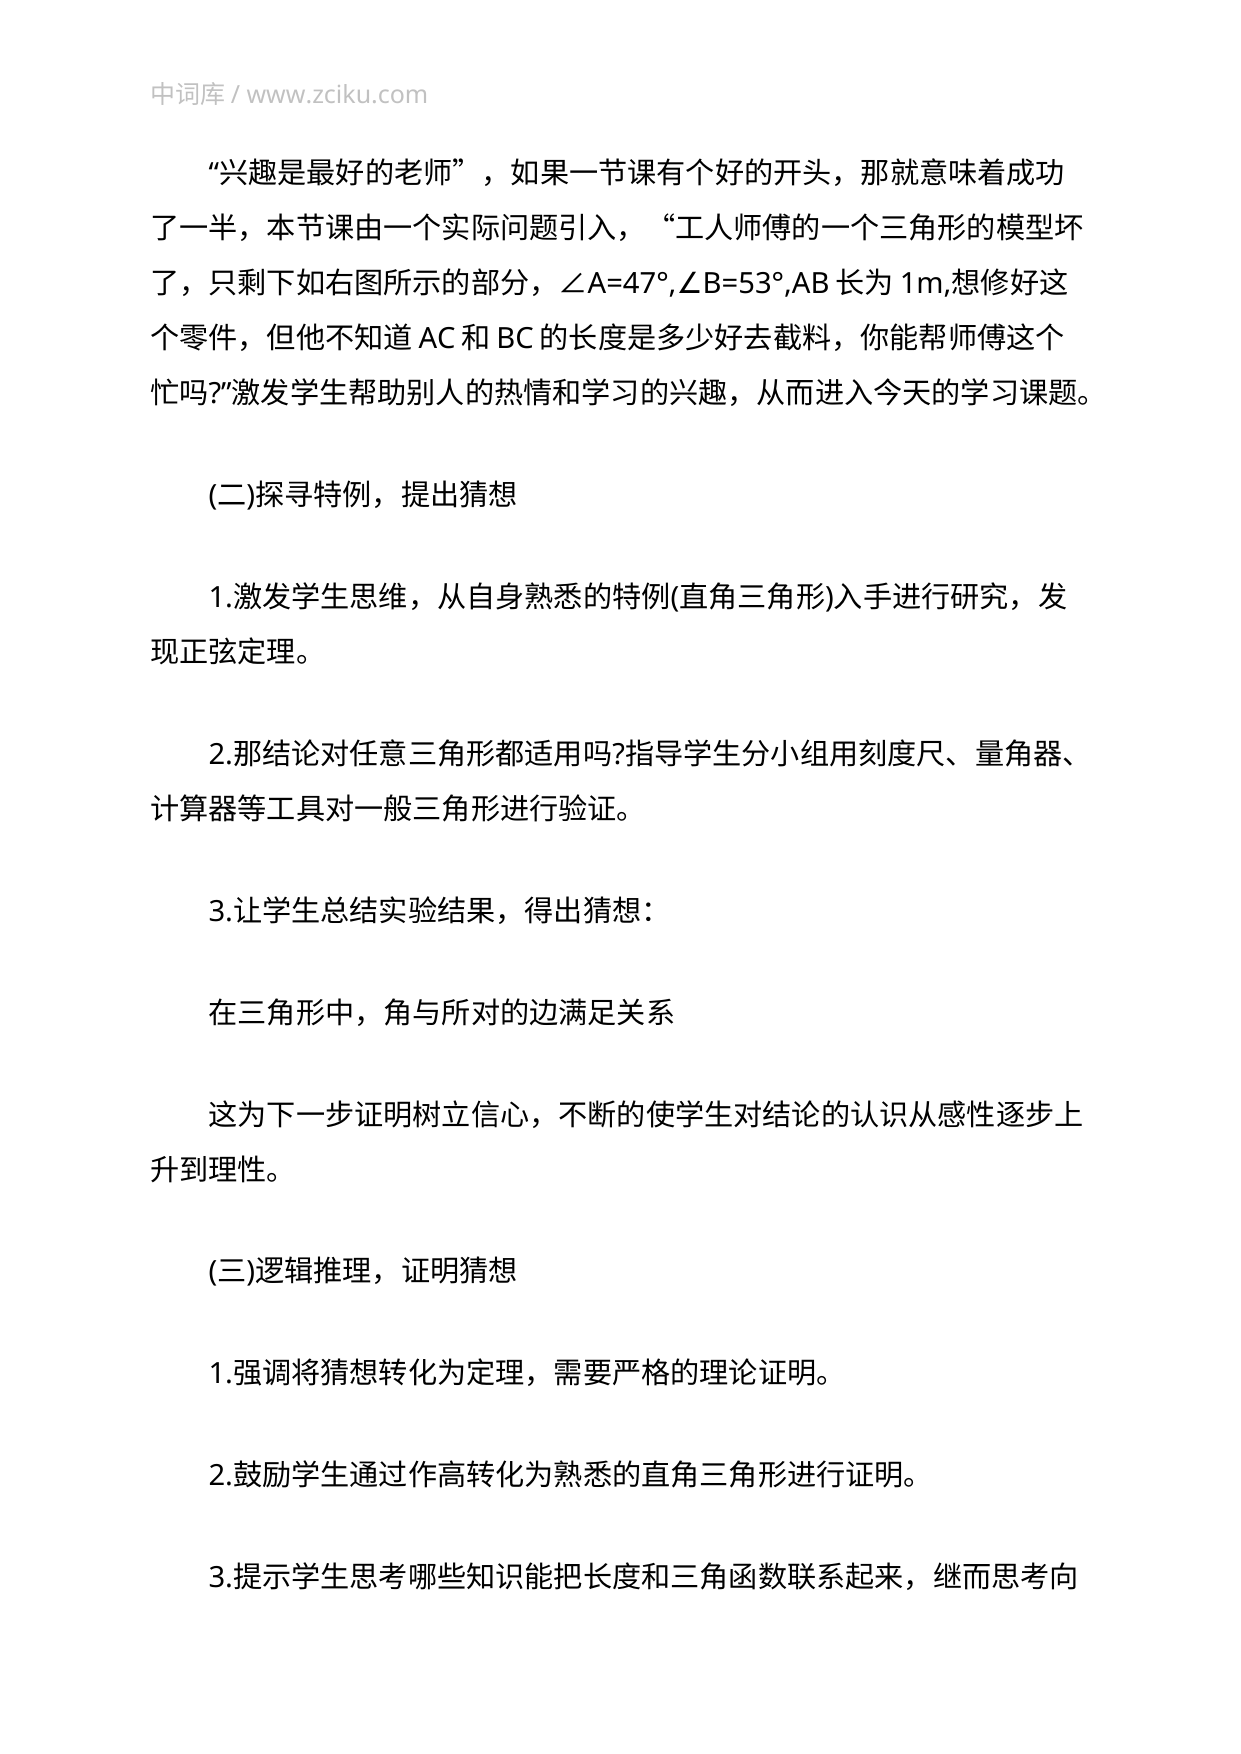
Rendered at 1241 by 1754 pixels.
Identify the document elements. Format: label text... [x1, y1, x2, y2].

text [150, 1554, 1090, 1596]
text 在三角形中，角与所对的边满足关系 [150, 989, 1090, 1032]
text 3.让学生总结实验结果，得出猜想： [150, 887, 1090, 930]
text (三)逻辑推理，证明猜想 [150, 1248, 1090, 1290]
text 这为下一步证明树立信心，不断的使学生对结论的认识从感性逐步上升到理性。 [150, 1091, 1090, 1188]
text 2.那结论对任意三角形都适用吗?指导学生分小组用刻度尺、量角器、计算器等工具对一般三角形进行验证。 [150, 731, 1090, 828]
text 1.激发学生思维，从自身熟悉的特例(直角三角形)入手进行研究，发现正弦定理。 [150, 574, 1090, 671]
text 2.鼓励学生通过作高转化为熟悉的直角三角形进行证明。 [150, 1452, 1090, 1494]
text (二)探寻特例，提出猜想 [150, 472, 1090, 514]
text “兴趣是最好的老师”，如果一节课有个好的开头，那就意味着成功了一半，本节课由一个实际问题引入，“工人师傅的一个三角形的模型坏了，只剩下如右图所示的部分，∠A=47°,∠B=53°,AB长为1m,想修好这个零件，但他不知道AC和BC的长度是多少好去截料，你能帮师傅这个忙吗?”激发学生帮助别人的热情和学习的兴趣，从而进入今天的学习课题。 [150, 150, 1090, 412]
text 1.强调将猜想转化为定理，需要严格的理论证明。 [150, 1350, 1090, 1392]
